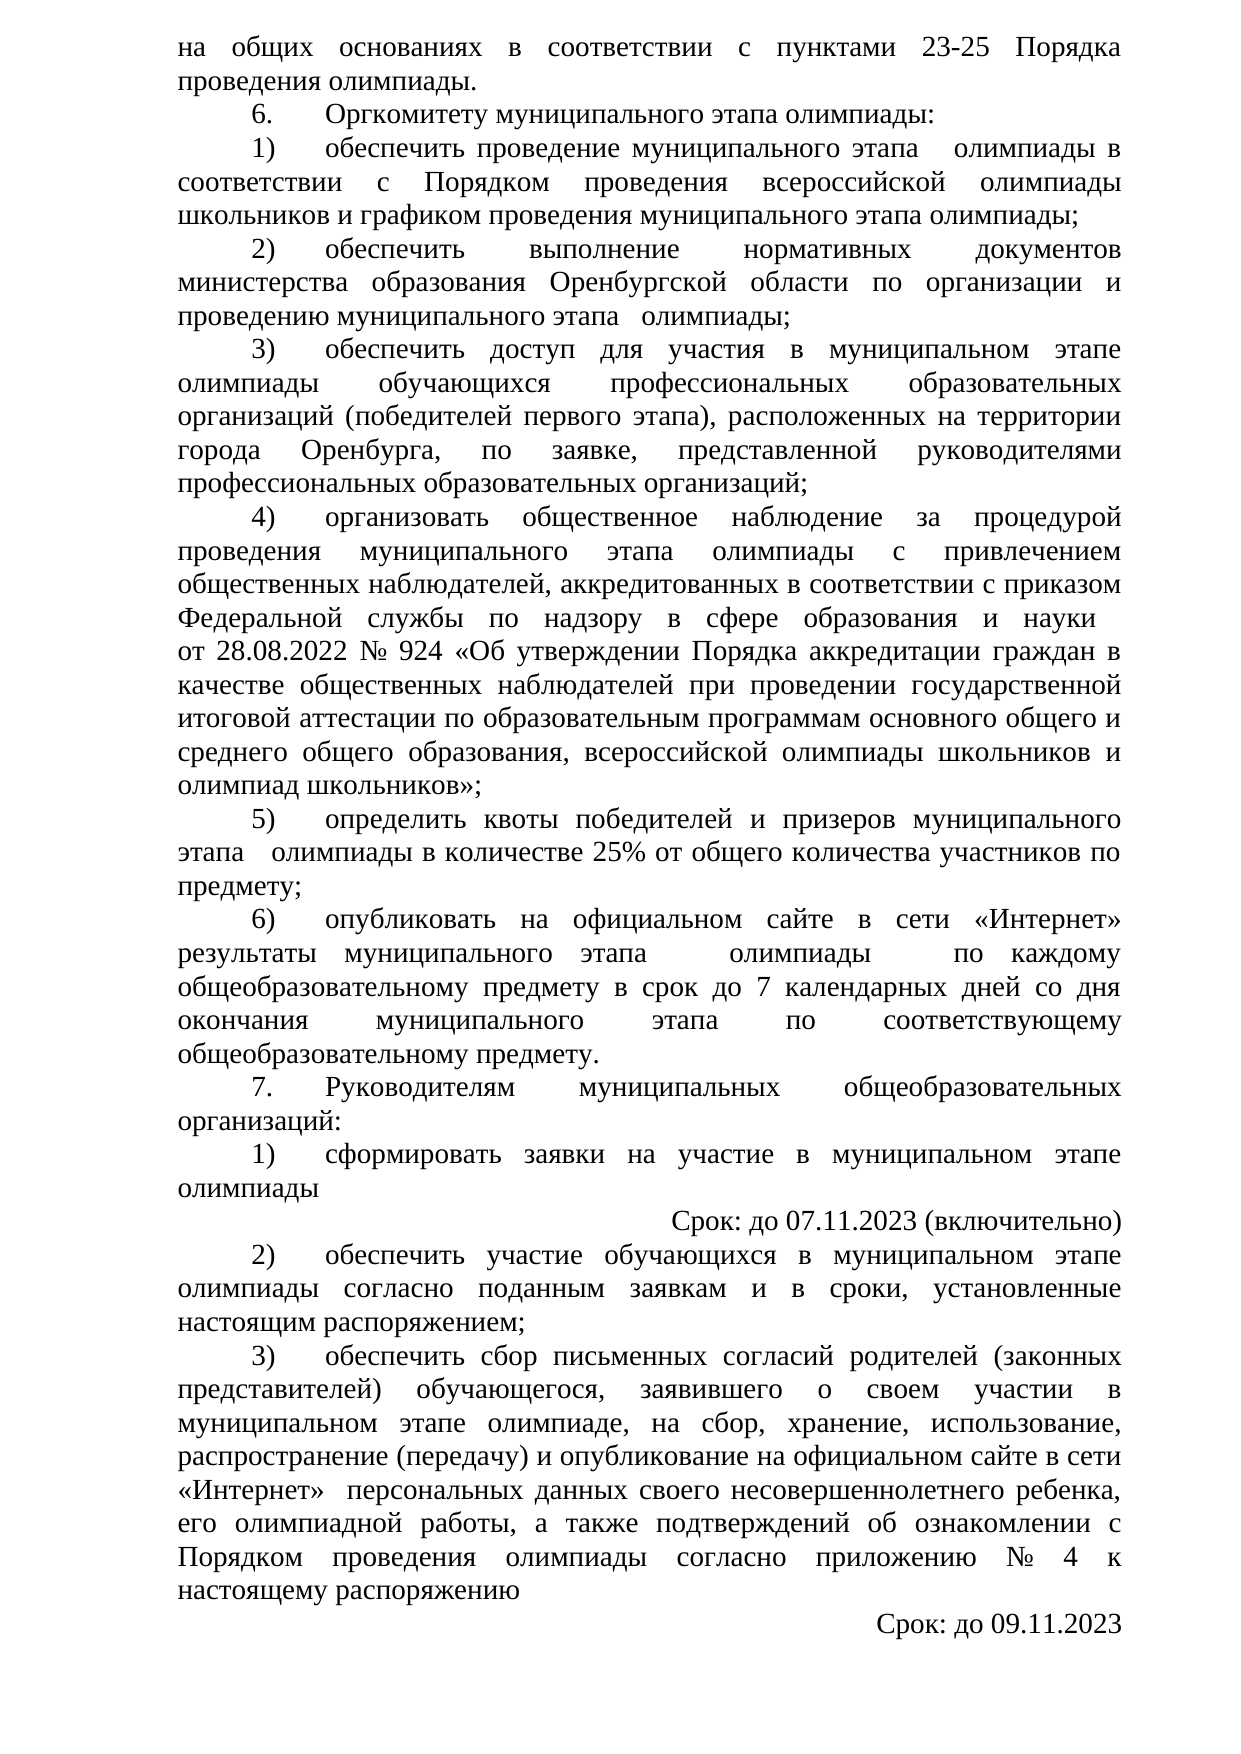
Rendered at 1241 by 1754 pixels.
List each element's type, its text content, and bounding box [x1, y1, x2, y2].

list обеспечить выполнение нормативных документов министерства образования Оренбургской области по организации и проведению муниципального этапа олимпиады; [177, 231, 1122, 331]
list Оргкомитету муниципального этапа олимпиады: [177, 97, 1122, 130]
list определить квоты победителей и призеров муниципального этапа олимпиады в количестве 25% от общего количества участников по предмету; [177, 801, 1122, 902]
list обеспечить участие обучающихся в муниципальном этапе олимпиады согласно поданным заявкам и в сроки, установленные настоящим распоряжением; [177, 1237, 1122, 1338]
list Руководителям муниципальных общеобразовательных организаций: [177, 1069, 1122, 1136]
list обеспечить сбор письменных согласий родителей (законных представителей) обучающегося, заявившего о своем участии в муниципальном этапе олимпиаде, на сбор, хранение, использование, распространение (передачу) и опубликование на официальном сайте в сети «Интернет» персональных данных своего несовершеннолетнего ребенка, его олимпиадной работы, а также подтверждений об ознакомлении с Порядком проведения олимпиады согласно приложению № 4 к настоящему распоряжению [177, 1338, 1122, 1606]
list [177, 29, 1122, 97]
list Срок: до 07.11.2023 (включительно) [251, 1203, 1122, 1237]
list обеспечить доступ для участия в муниципальном этапе олимпиады обучающихся профессиональных образовательных организаций (победителей первого этапа), расположенных на территории города Оренбурга, по заявке, представленной руководителями профессиональных образовательных организаций; [177, 331, 1122, 499]
list сформировать заявки на участие в муниципальном этапе олимпиады [177, 1136, 1122, 1203]
list организовать общественное наблюдение за процедурой проведения муниципального этапа олимпиады с привлечением общественных наблюдателей, аккредитованных в соответствии с приказом Федеральной службы по надзору в сфере образования и науки от 28.08.2022 № 924 «Об утверждении Порядка аккредитации граждан в качестве общественных наблюдателей при проведении государственной итоговой аттестации по образовательным программам основного общего и среднего общего образования, всероссийской олимпиады школьников и олимпиад школьников»; [177, 499, 1122, 801]
list обеспечить проведение муниципального этапа олимпиады в соответствии с Порядком проведения всероссийской олимпиады школьников и графиком проведения муниципального этапа олимпиады; [177, 130, 1122, 231]
list Срок: до 09.11.2023 [251, 1606, 1122, 1639]
list опубликовать на официальном сайте в сети «Интернет» результаты муниципального этапа олимпиады по каждому общеобразовательному предмету в срок до 7 календарных дней со дня окончания муниципального этапа по соответствующему общеобразовательному предмету. [177, 902, 1122, 1069]
